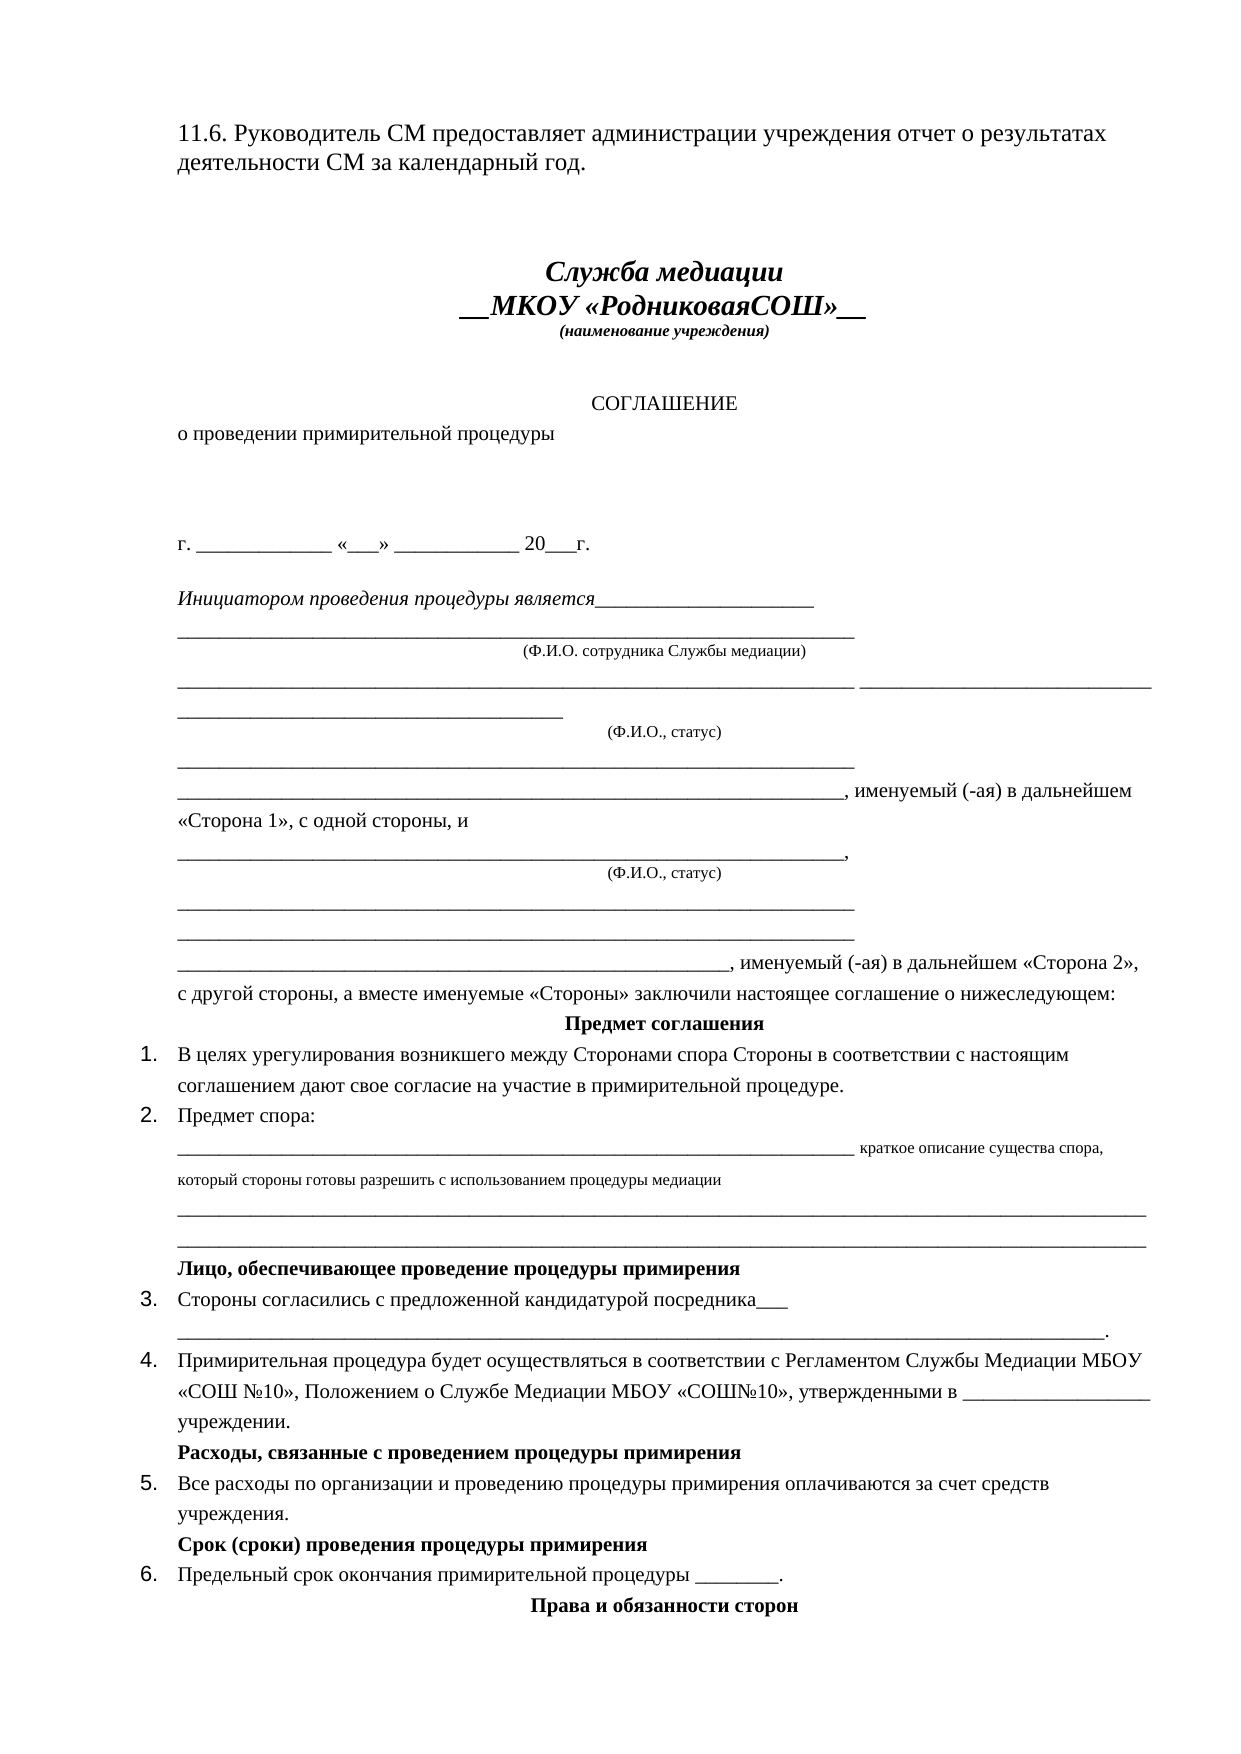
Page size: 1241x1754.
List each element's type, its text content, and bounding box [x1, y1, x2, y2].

text _____________________________________________________________________________________________ [177, 1219, 1152, 1250]
text (Ф.И.О., статус) [177, 863, 1152, 882]
text г. _____________ «___» ____________ 20___г. [177, 524, 1152, 554]
text _____________________________________________________, именуемый (-ая) в дальнейшем «Сторона 2», с другой стороны, а вместе именуемые «Стороны» заключили настоящее соглашение о нижеследующем: [177, 943, 1152, 1005]
text 11.6. Руководитель СМ предоставляет администрации учреждения отчет о результатах деятельности СМ за календарный год. [177, 118, 1152, 176]
text _________________________________________________________________ _________________________________________________________________ [177, 660, 1152, 721]
text _________________________________________________________________ ________________________________________________________________, именуемый (-ая) в дальнейшем «Сторона 1», с одной стороны, и [177, 741, 1152, 832]
text _________________________________________________________________ краткое описание существа спора, который стороны готовы разрешить с использованием процедуры медиации [177, 1127, 1152, 1188]
list Предельный срок окончания примирительной процедуры ________. [140, 1556, 1152, 1587]
text Срок (сроки) проведения процедуры примирения [177, 1525, 1152, 1556]
list Примирительная процедура будет осуществляться в соответствии с Регламентом Службы Медиации МБОУ «СОШ №10», Положением о Службе Медиации МБОУ «СОШ№10», утвержденными в __________________ учреждении. [140, 1342, 1152, 1433]
text Инициатором проведения процедуры является_____________________ _________________________________________________________________ [177, 580, 1152, 641]
text Предмет соглашения [177, 1005, 1152, 1035]
text Расходы, связанные с проведением процедуры примирения [177, 1433, 1152, 1464]
list В целях урегулирования возникшего между Сторонами спора Стороны в соответствии с настоящим соглашением дают свое согласие на участие в примирительной процедуре. [140, 1035, 1152, 1097]
text _________________________________________________________________ [177, 913, 1152, 943]
text ________________________________________________________________, [177, 832, 1152, 863]
text (Ф.И.О., статус) [177, 721, 1152, 741]
text _____________________________________________________________________________________________ [177, 1188, 1152, 1219]
text _________________________________________________________________ [177, 882, 1152, 913]
text Служба медиации [177, 254, 1152, 288]
text Лицо, обеспечивающее проведение процедуры примирения [177, 1250, 1152, 1280]
text (Ф.И.О. сотрудника Службы медиации) [177, 641, 1152, 660]
list Предмет спора: [140, 1097, 1152, 1127]
list Стороны согласились с предложенной кандидатурой посредника___ _________________________________________________________________________________________. [140, 1280, 1152, 1342]
text __МКОУ «РодниковаяСОШ»__ [177, 288, 1152, 321]
list Все расходы по организации и проведению процедуры примирения оплачиваются за счет средств учреждения. [140, 1464, 1152, 1525]
text Права и обязанности сторон [177, 1587, 1152, 1617]
text СОГЛАШЕНИЕ [177, 391, 1152, 415]
text о проведении примирительной процедуры [177, 415, 1152, 445]
text (наименование учреждения) [177, 321, 1152, 340]
